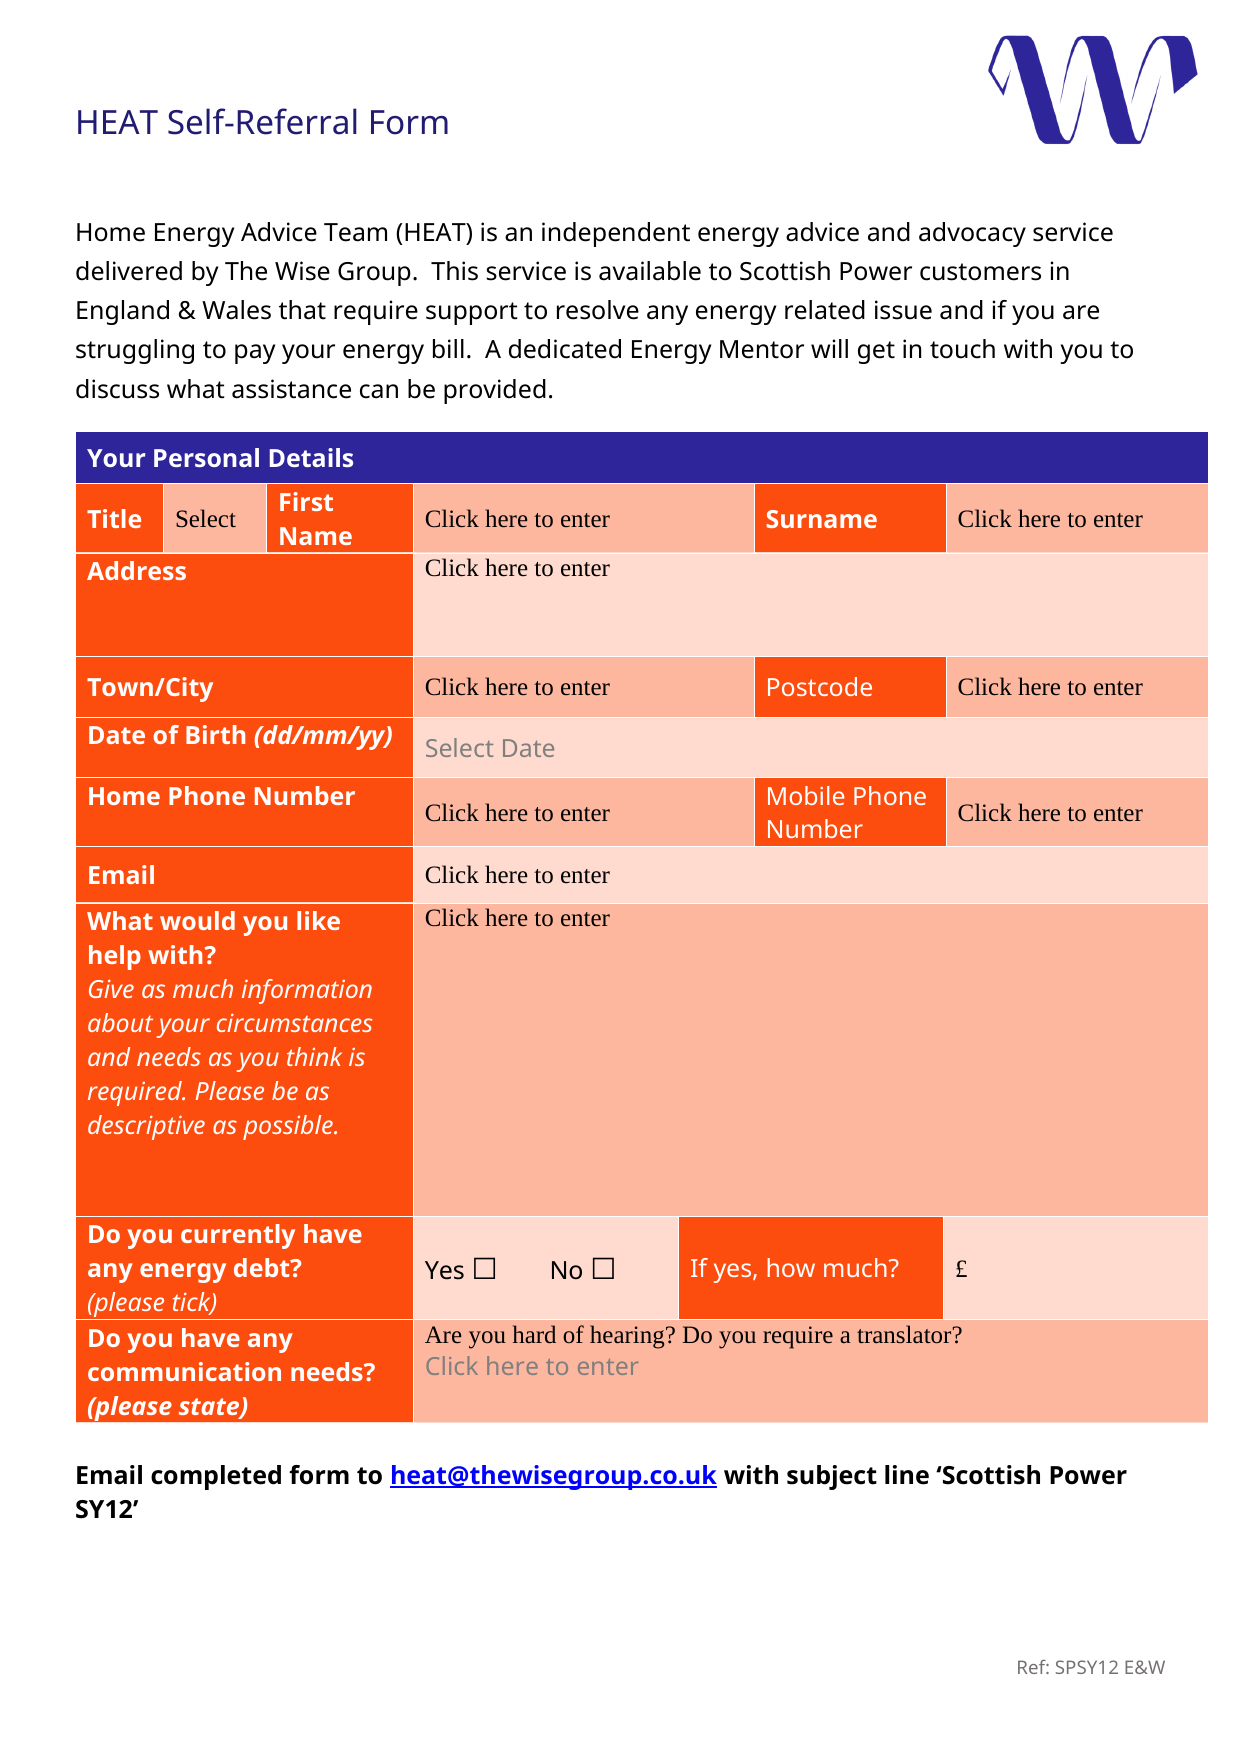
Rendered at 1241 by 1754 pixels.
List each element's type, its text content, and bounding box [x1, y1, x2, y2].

text Home Energy Advice Team (HEAT) is an independent energy advice and advocacy service delivered by The Wise Group. This service is available to Scottish Power customers in England & Wales that require support to resolve any energy related issue and if you are struggling to pay your energy bill. A dedicated Energy Mentor will get in touch with you to discuss what assistance can be provided. [75, 214, 1165, 405]
table_cell Home Phone Number [76, 778, 413, 846]
table_cell Surname [755, 484, 946, 552]
table_cell If yes, how much? [679, 1217, 943, 1319]
table_cell Do you currently have any energy debt? (please tick) [76, 1217, 413, 1319]
table_cell Town/City [76, 657, 413, 717]
table_cell Yes No [414, 1217, 678, 1319]
table_header Your Personal Details [76, 432, 1208, 483]
table_cell Email [76, 847, 413, 902]
table_cell First Name [267, 484, 413, 552]
picture [0, 0, 1238, 201]
table_cell Do you have any communication needs? (please state) [76, 1320, 413, 1422]
table_cell Postcode [755, 657, 946, 717]
table_cell Address [76, 554, 413, 656]
table_cell Date of Birth (dd/mm/yy) [76, 718, 413, 777]
table_cell Title [76, 484, 163, 552]
table_cell What would you like help with? Give as much information about your circumstances and needs as you think is required. Please be as descriptive as possible. [76, 904, 413, 1216]
text Email completed form to heat@thewisegroup.co.uk with subject line ‘Scottish Power SY12’ [75, 1457, 1165, 1526]
table_cell Mobile Phone Number [755, 778, 946, 846]
